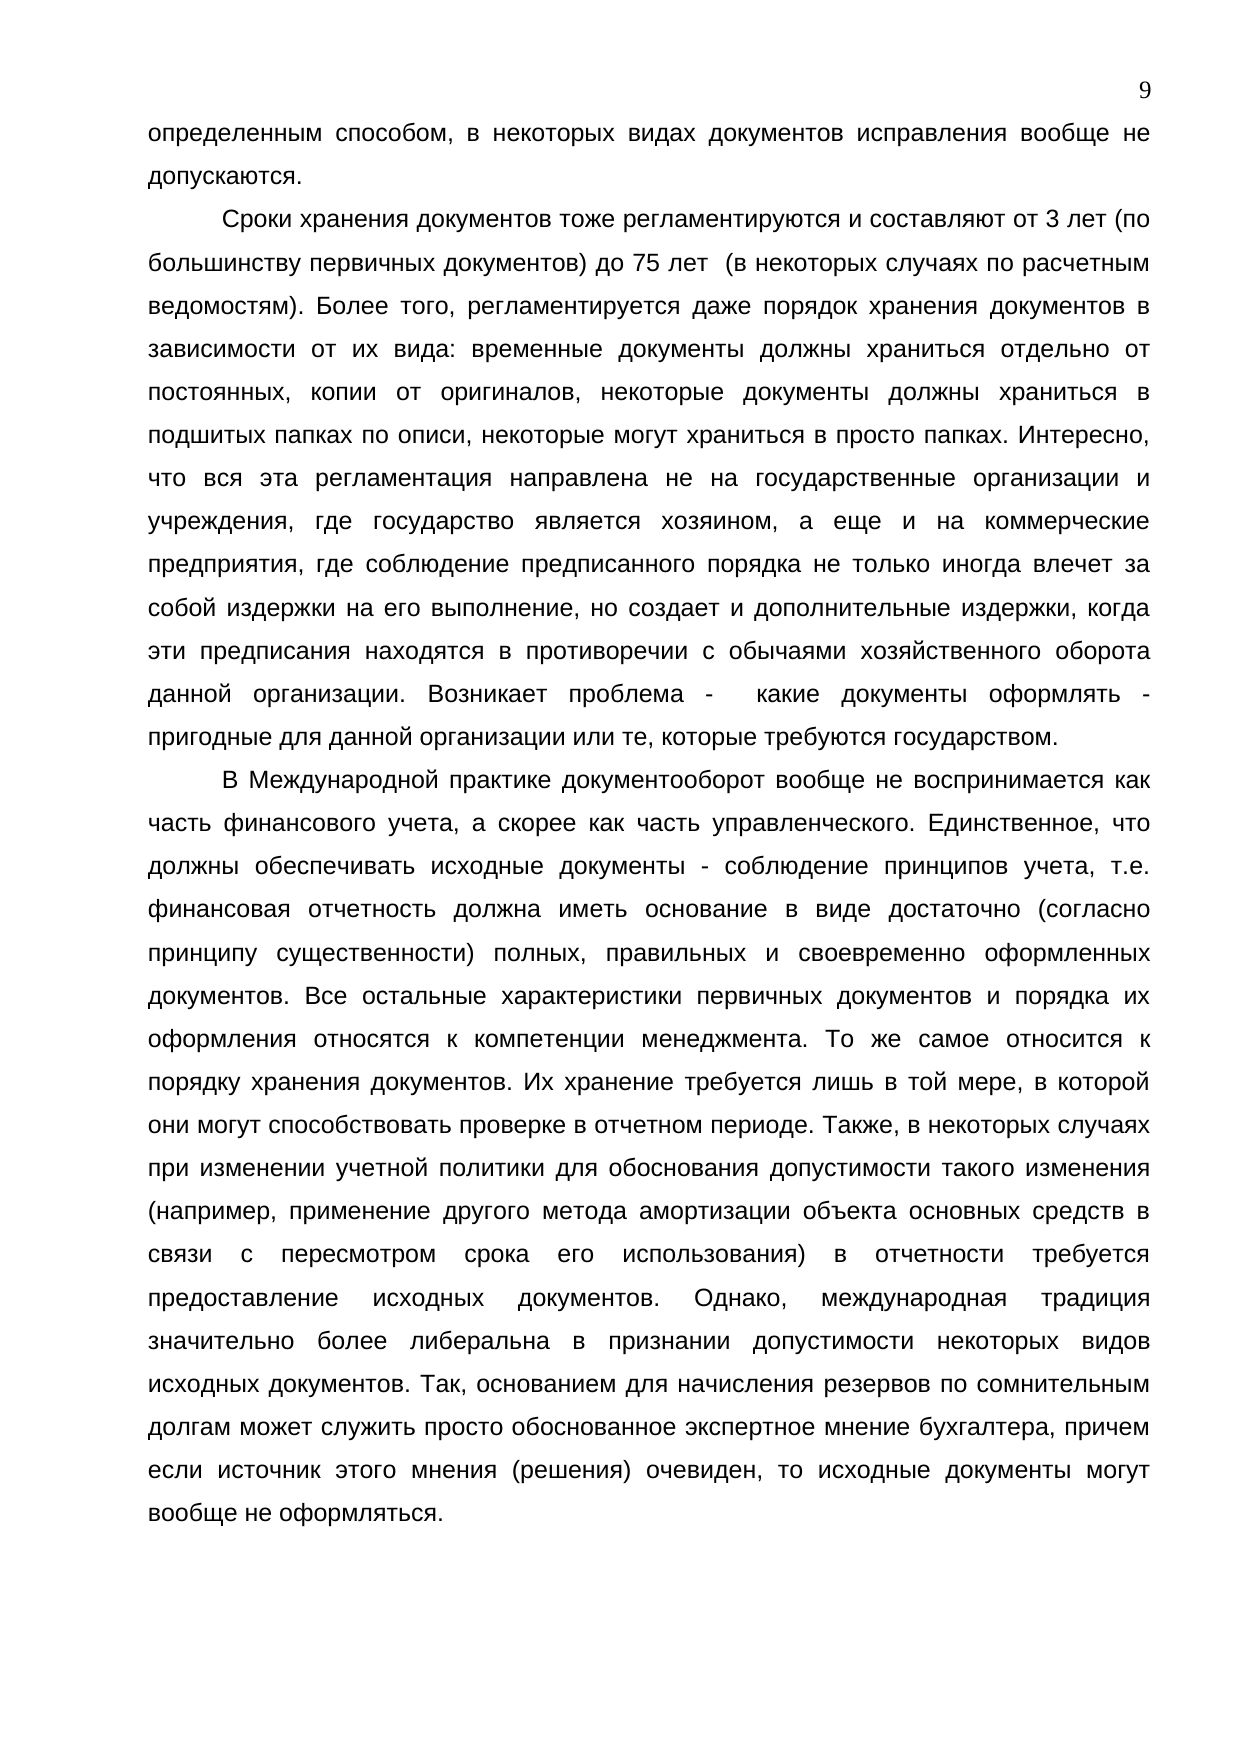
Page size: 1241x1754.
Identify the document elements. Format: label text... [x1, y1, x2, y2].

text Сроки хранения документов тоже регламентируются и составляют от 3 лет (по большинству первичных документов) до 75 лет (в некоторых случаях по расчетным ведомостям). Более того, регламентируется даже порядок хранения документов в зависимости от их вида: временные документы должны храниться отдельно от постоянных, копии от оригиналов, некоторые документы должны храниться в подшитых папках по описи, некоторые могут храниться в просто папках. Интересно, что вся эта регламентация направлена не на государственные организации и учреждения, где государство является хозяином, а еще и на коммерческие предприятия, где соблюдение предписанного порядка не только иногда влечет за собой издержки на его выполнение, но создает и дополнительные издержки, когда эти предписания находятся в противоречии с обычаями хозяйственного оборота данной организации. Возникает проблема - какие документы оформлять - пригодные для данной организации или те, которые требуются государством. [148, 204, 1152, 751]
text В Международной практике документооборот вообще не воспринимается как часть финансового учета, а скорее как часть управленческого. Единственное, что должны обеспечивать исходные документы - соблюдение принципов учета, т.е. финансовая отчетность должна иметь основание в виде достаточно (согласно принципу существенности) полных, правильных и своевременно оформленных документов. Все остальные характеристики первичных документов и порядка их оформления относятся к компетенции менеджмента. То же самое относится к порядку хранения документов. Их хранение требуется лишь в той мере, в которой они могут способствовать проверке в отчетном периоде. Также, в некоторых случаях при изменении учетной политики для обоснования допустимости такого изменения (например, применение другого метода амортизации объекта основных средств в связи с пересмотром срока его использования) в отчетности требуется предоставление исходных документов. Однако, международная традиция значительно более либеральна в признании допустимости некоторых видов исходных документов. Так, основанием для начисления резервов по сомнительным долгам может служить просто обоснованное экспертное мнение бухгалтера, причем если источник этого мнения (решения) очевиден, то исходные документы могут вообще не оформляться. [148, 765, 1152, 1527]
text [148, 118, 1152, 190]
